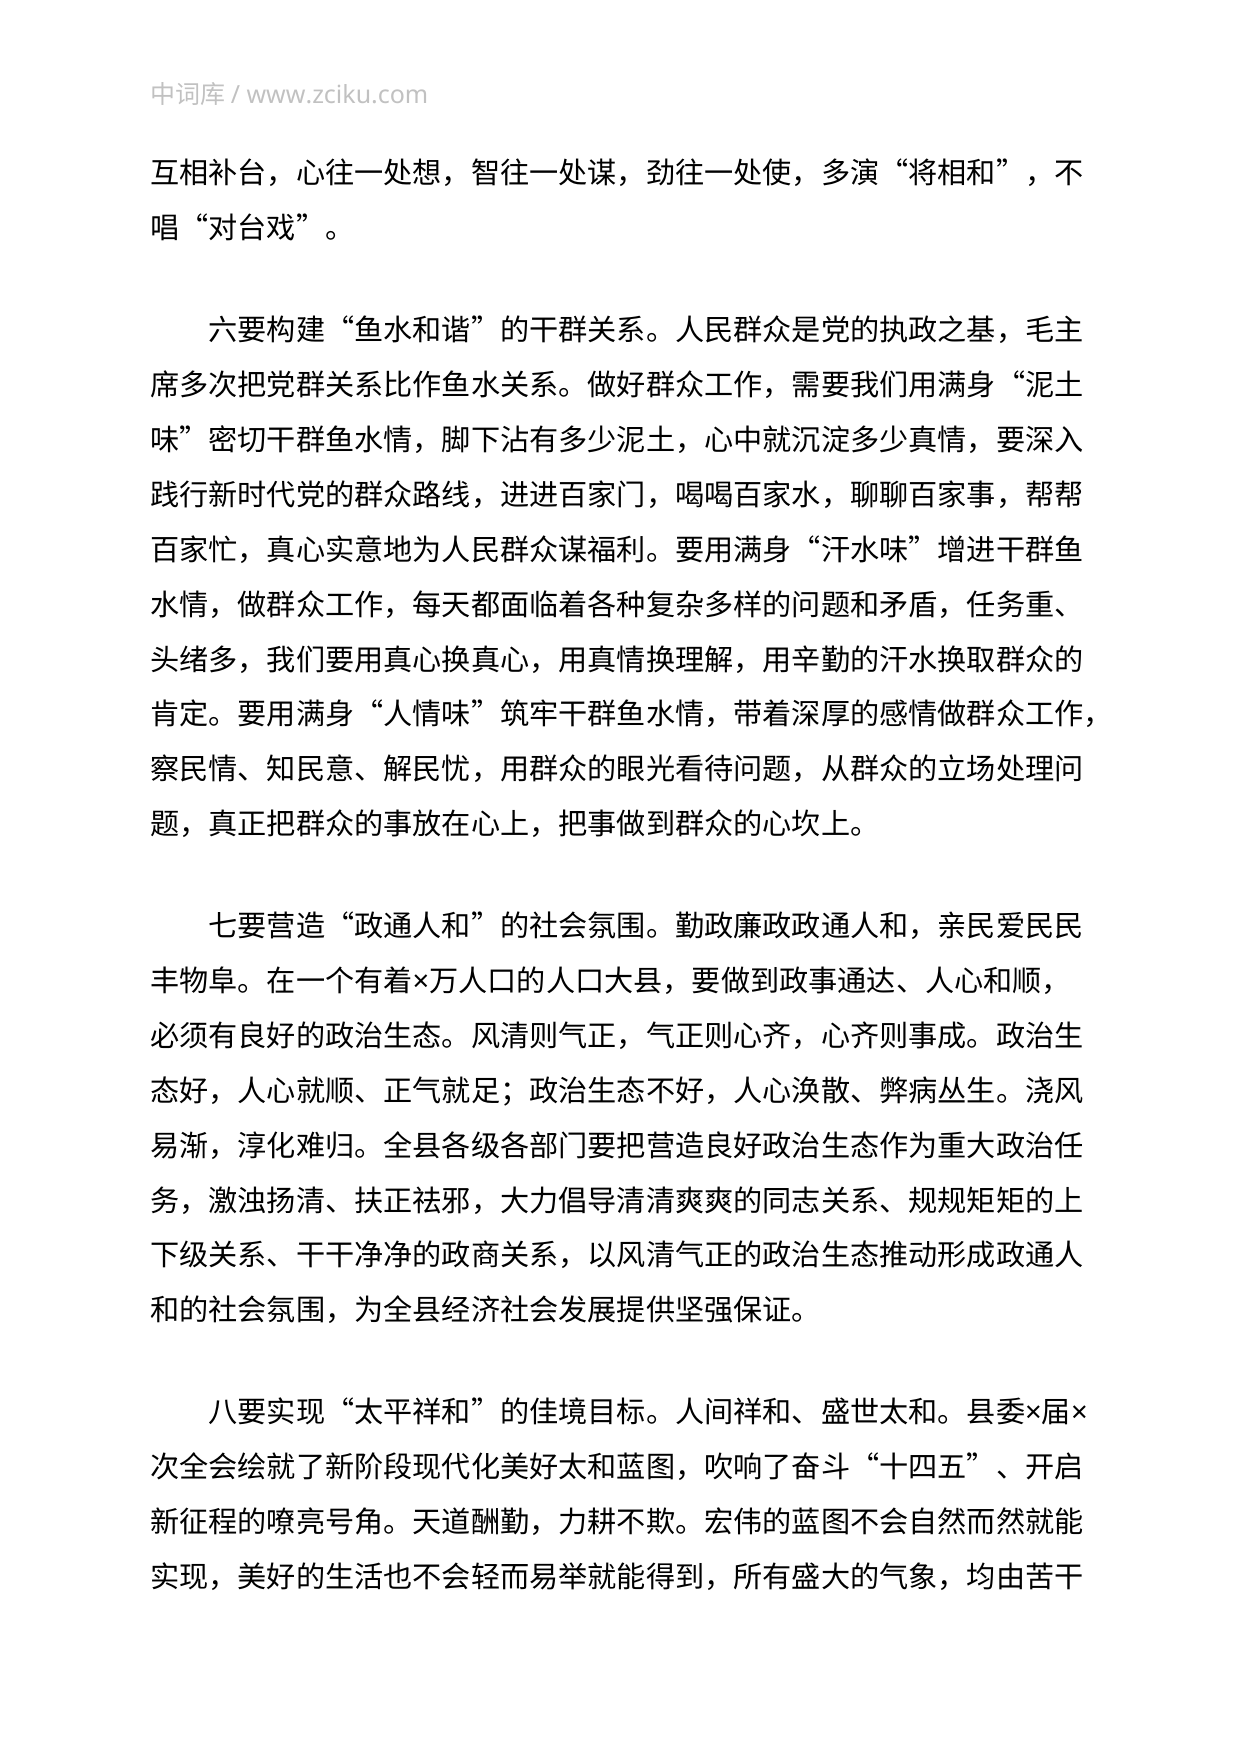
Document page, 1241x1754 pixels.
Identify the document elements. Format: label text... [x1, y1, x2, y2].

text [150, 1389, 1090, 1596]
text 六要构建“鱼水和谐”的干群关系。人民群众是党的执政之基，毛主席多次把党群关系比作鱼水关系。做好群众工作，需要我们用满身“泥土味”密切干群鱼水情，脚下沾有多少泥土，心中就沉淀多少真情，要深入践行新时代党的群众路线，进进百家门，喝喝百家水，聊聊百家事，帮帮百家忙，真心实意地为人民群众谋福利。要用满身“汗水味”增进干群鱼水情，做群众工作，每天都面临着各种复杂多样的问题和矛盾，任务重、头绪多，我们要用真心换真心，用真情换理解，用辛勤的汗水换取群众的肯定。要用满身“人情味”筑牢干群鱼水情，带着深厚的感情做群众工作，察民情、知民意、解民忧，用群众的眼光看待问题，从群众的立场处理问题，真正把群众的事放在心上，把事做到群众的心坎上。 [150, 307, 1090, 843]
text 七要营造“政通人和”的社会氛围。勤政廉政政通人和，亲民爱民民丰物阜。在一个有着×万人口的人口大县，要做到政事通达、人心和顺，必须有良好的政治生态。风清则气正，气正则心齐，心齐则事成。政治生态好，人心就顺、正气就足；政治生态不好，人心涣散、弊病丛生。浇风易渐，淳化难归。全县各级各部门要把营造良好政治生态作为重大政治任务，激浊扬清、扶正祛邪，大力倡导清清爽爽的同志关系、规规矩矩的上下级关系、干干净净的政商关系，以风清气正的政治生态推动形成政通人和的社会氛围，为全县经济社会发展提供坚强保证。 [150, 902, 1090, 1329]
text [150, 150, 1090, 247]
